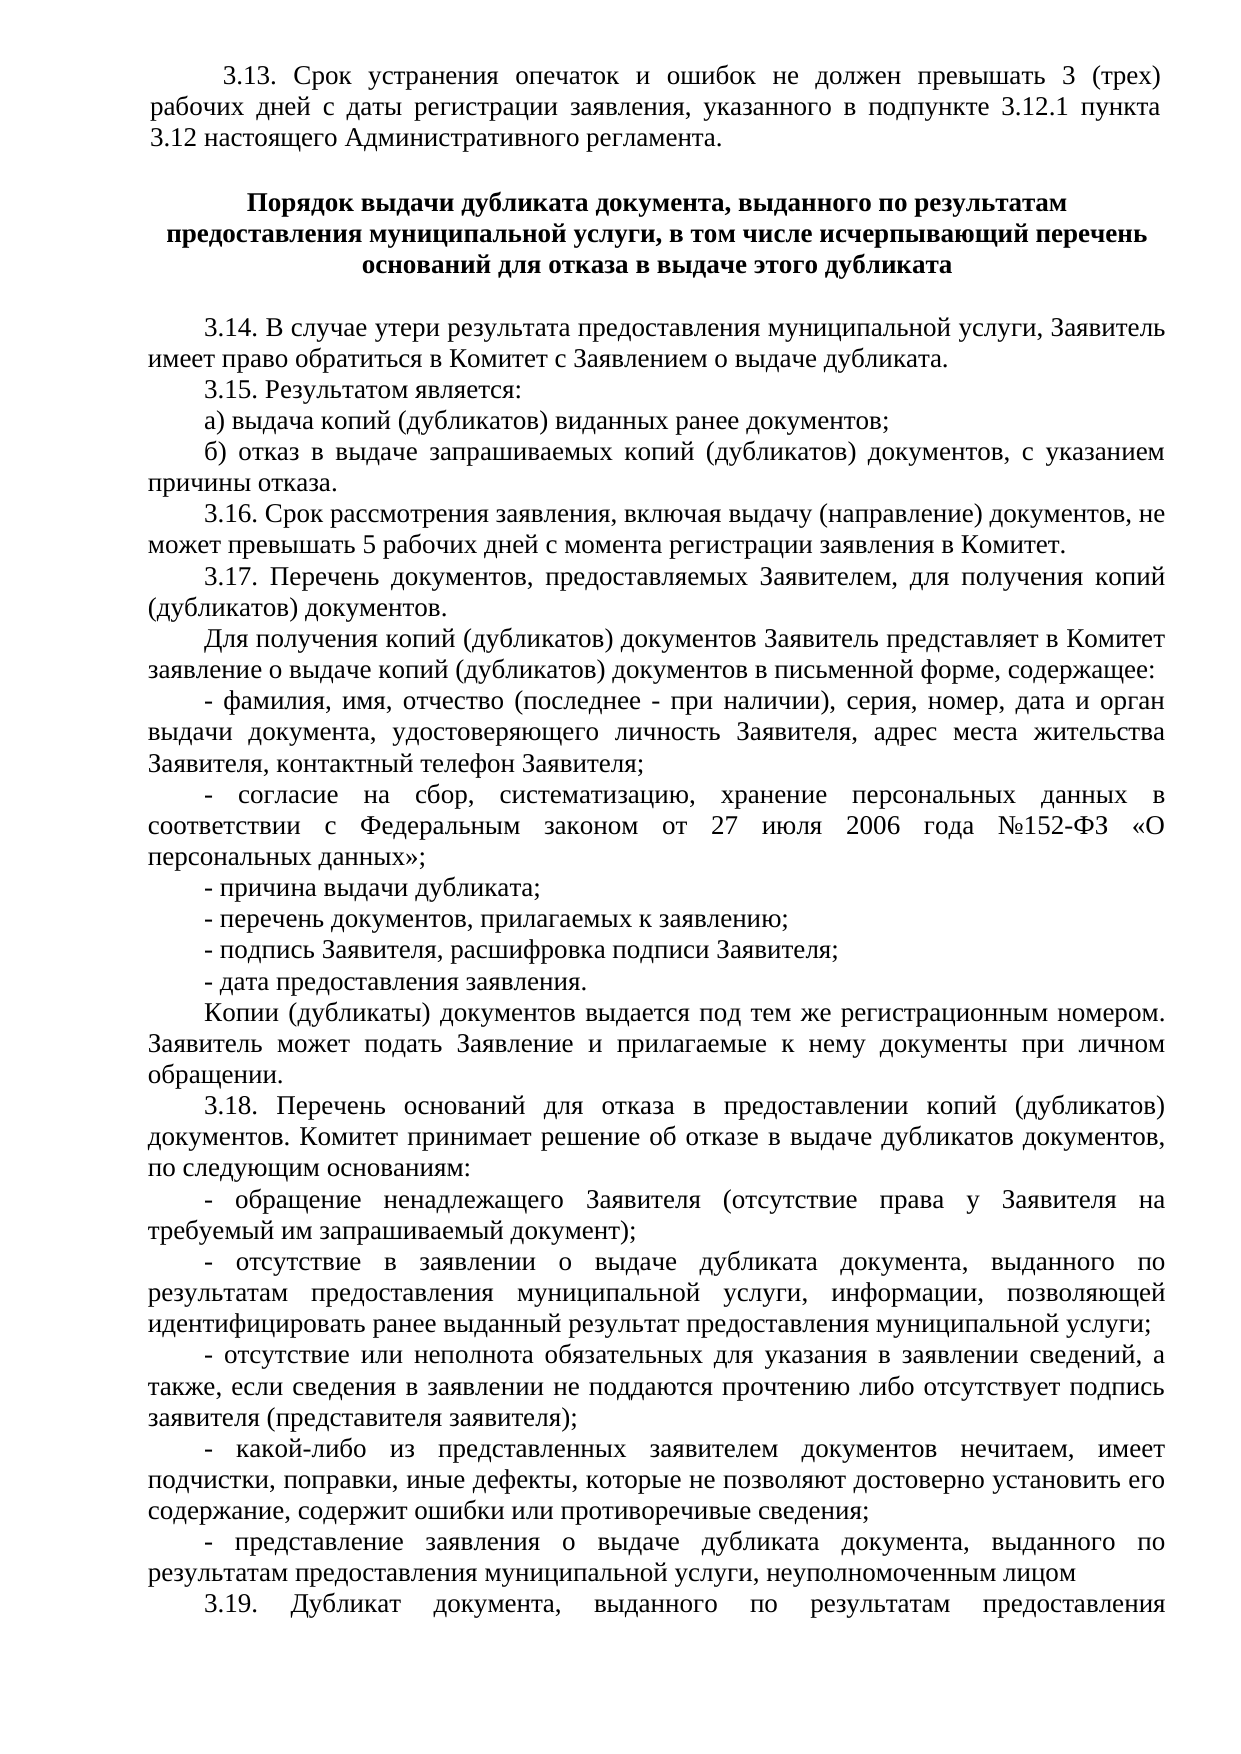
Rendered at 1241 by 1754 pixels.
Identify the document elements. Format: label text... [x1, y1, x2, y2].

text 3.15. Результатом является: [148, 373, 1167, 404]
text 3.14. В случае утери результата предоставления муниципальной услуги, Заявитель имеет право обратиться в Комитет с Заявлением о выдаче дубликата. [148, 311, 1167, 373]
text - обращение ненадлежащего Заявителя (отсутствие права у Заявителя на требуемый им запрашиваемый документ); [148, 1183, 1167, 1245]
text - дата предоставления заявления. [148, 965, 1167, 996]
text - согласие на сбор, систематизацию, хранение персональных данных в соответствии с Федеральным законом от 27 июля 2006 года №152-ФЗ «О персональных данных»; [148, 778, 1167, 871]
text - отсутствие или неполнота обязательных для указания в заявлении сведений, а также, если сведения в заявлении не поддаются прочтению либо отсутствует подпись заявителя (представителя заявителя); [148, 1338, 1167, 1432]
text 3.16. Срок рассмотрения заявления, включая выдачу (направление) документов, не может превышать 5 рабочих дней с момента регистрации заявления в Комитет. [148, 497, 1167, 560]
text - причина выдачи дубликата; [148, 871, 1167, 902]
text б) отказ в выдаче запрашиваемых копий (дубликатов) документов, с указанием причины отказа. [148, 435, 1167, 497]
text - представление заявления о выдаче дубликата документа, выданного по результатам предоставления муниципальной услуги, неуполномоченным лицом [148, 1525, 1167, 1588]
text Порядок выдачи дубликата документа, выданного по результатам предоставления муниципальной услуги, в том числе исчерпывающий перечень оснований для отказа в выдаче этого дубликата [148, 186, 1167, 279]
text - фамилия, имя, отчество (последнее - при наличии), серия, номер, дата и орган выдачи документа, удостоверяющего личность Заявителя, адрес места жительства Заявителя, контактный телефон Заявителя; [148, 684, 1167, 778]
text 3.18. Перечень оснований для отказа в предоставлении копий (дубликатов) документов. Комитет принимает решение об отказе в выдаче дубликатов документов, по следующим основаниям: [148, 1089, 1167, 1183]
text - отсутствие в заявлении о выдаче дубликата документа, выданного по результатам предоставления муниципальной услуги, информации, позволяющей идентифицировать ранее выданный результат предоставления муниципальной услуги; [148, 1245, 1167, 1338]
text а) выдача копий (дубликатов) виданных ранее документов; [148, 404, 1167, 435]
text 3.17. Перечень документов, предоставляемых Заявителем, для получения копий (дубликатов) документов. [148, 560, 1167, 622]
text - перечень документов, прилагаемых к заявлению; [148, 902, 1167, 933]
text Копии (дубликаты) документов выдается под тем же регистрационным номером. Заявитель может подать Заявление и прилагаемые к нему документы при личном обращении. [148, 996, 1167, 1089]
text 3.13. Срок устранения опечаток и ошибок не должен превышать 3 (трех) рабочих дней с даты регистрации заявления, указанного в подпункте 3.12.1 пункта 3.12 настоящего Административного регламента. [150, 59, 1162, 152]
text - какой-либо из представленных заявителем документов нечитаем, имеет подчистки, поправки, иные дефекты, которые не позволяют достоверно установить его содержание, содержит ошибки или противоречивые сведения; [148, 1432, 1167, 1525]
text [148, 1588, 1167, 1619]
text Для получения копий (дубликатов) документов Заявитель представляет в Комитет заявление о выдаче копий (дубликатов) документов в письменной форме, содержащее: [148, 622, 1167, 684]
text - подпись Заявителя, расшифровка подписи Заявителя; [148, 933, 1167, 965]
